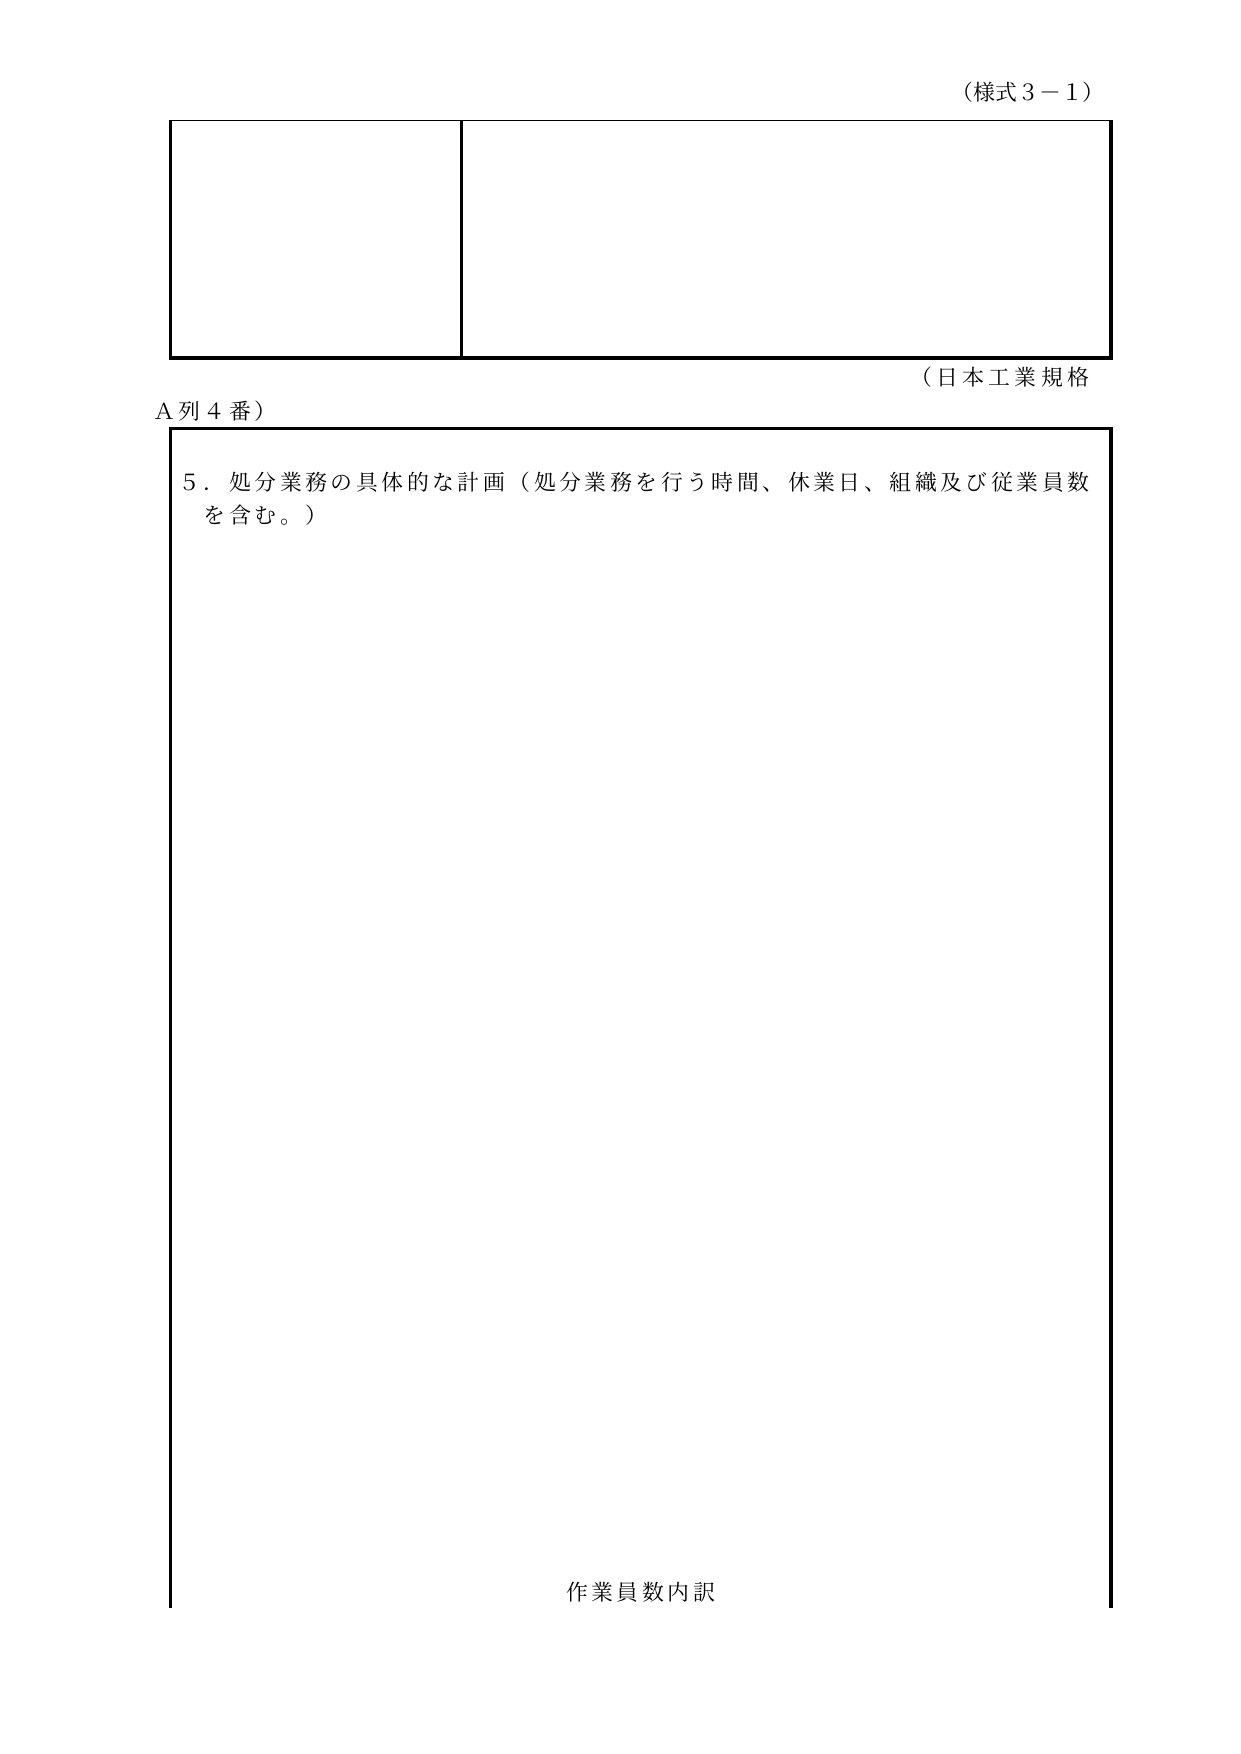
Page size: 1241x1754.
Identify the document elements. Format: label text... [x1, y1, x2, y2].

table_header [172, 430, 1109, 1608]
table_cell [463, 121, 1109, 356]
text （日本工業規格 Ａ列４番） [153, 359, 1093, 427]
table_cell [172, 121, 460, 356]
